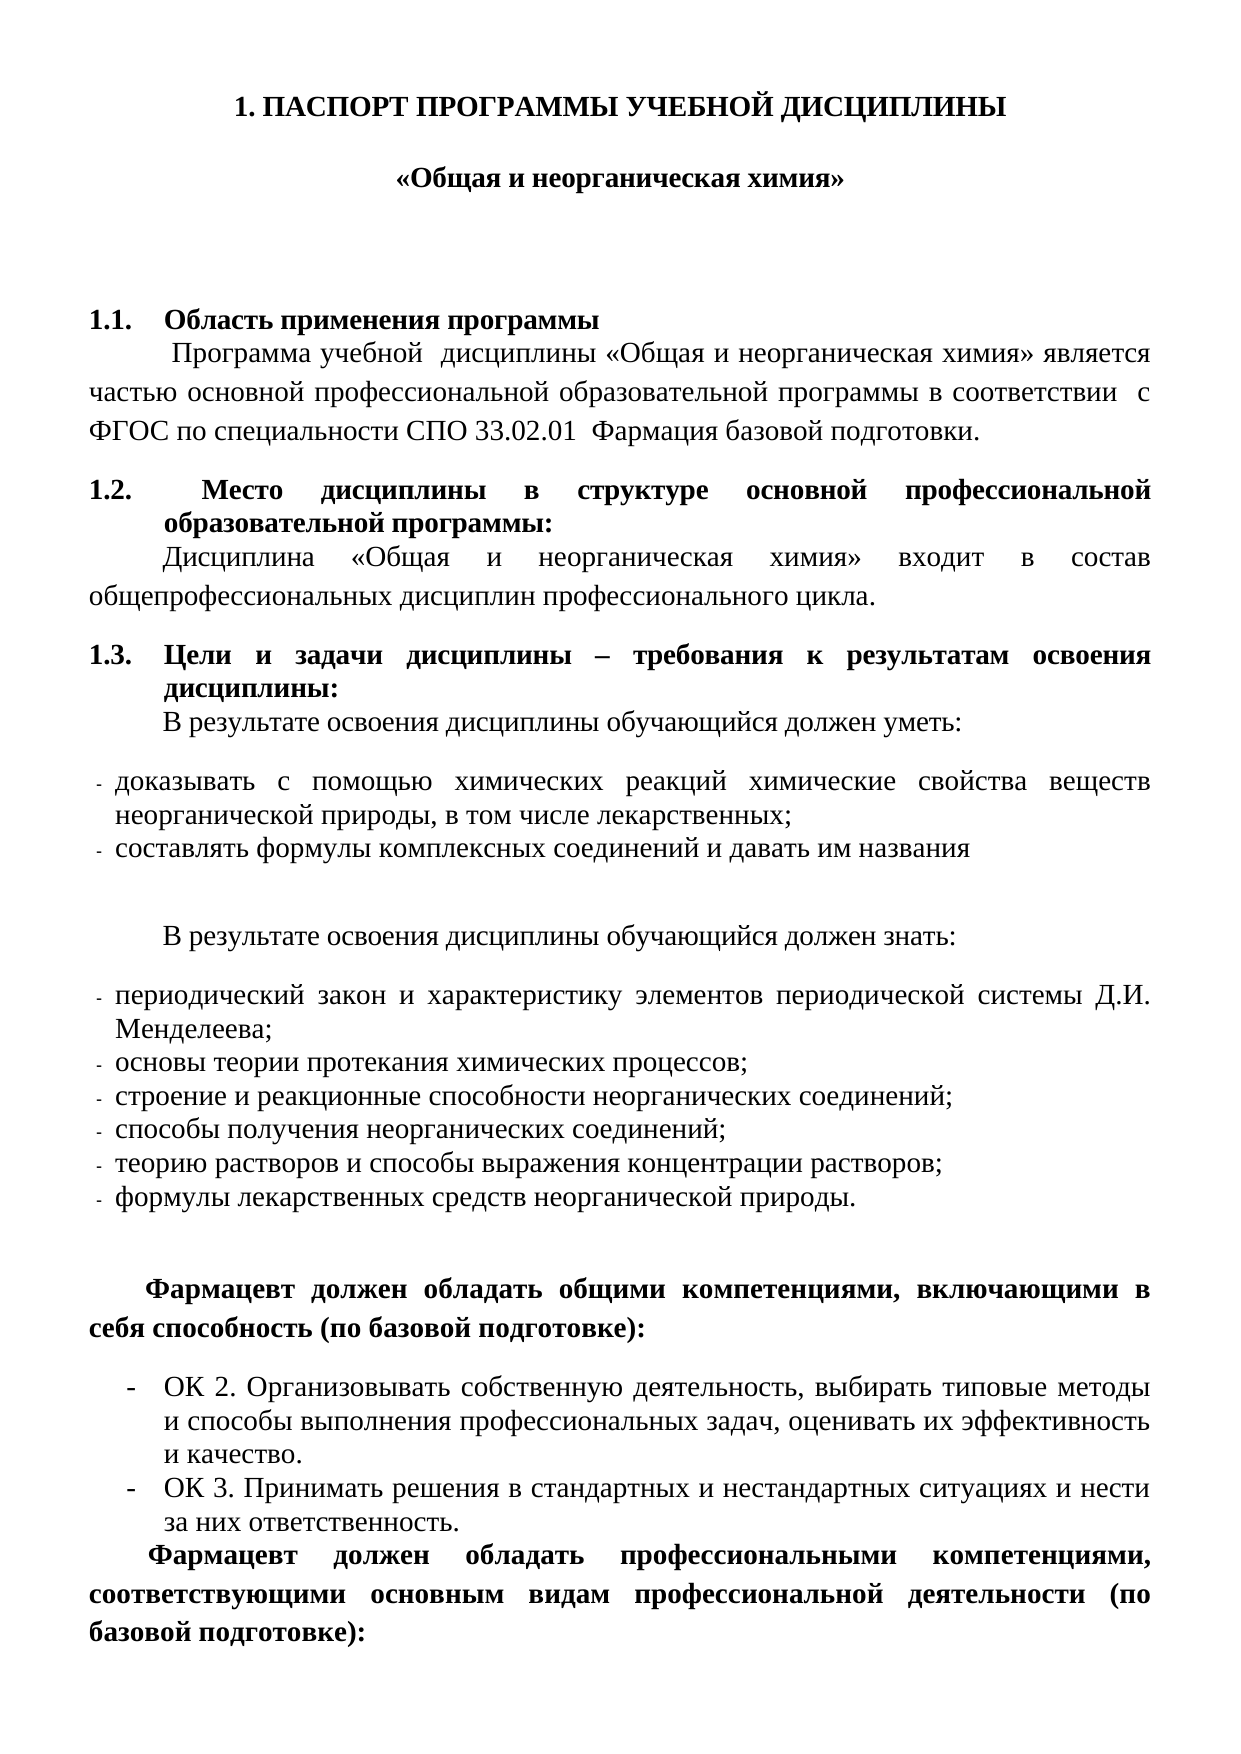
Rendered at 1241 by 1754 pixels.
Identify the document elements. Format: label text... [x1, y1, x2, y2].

text Программа учебной дисциплины «Общая и неорганическая химия» является частью основной профессиональной образовательной программы в соответствии с ФГОС по специальности СПО 33.02.01 Фармация базовой подготовки. [89, 336, 1152, 446]
text В результате освоения дисциплины обучающийся должен знать: [89, 918, 1152, 952]
list доказывать с помощью химических реакций химические свойства веществ неорганической природы, в том числе лекарственных; [96, 763, 1152, 831]
list ОК 3. Принимать решения в стандартных и нестандартных ситуациях и нести за них ответственность. [126, 1470, 1152, 1537]
text 1. ПАСПОРТ ПРОГРАММЫ УЧЕБНОЙ ДИСЦИПЛИНЫ [89, 89, 1152, 122]
list Цели и задачи дисциплины – требования к результатам освоения дисциплины: [89, 637, 1152, 704]
list Место дисциплины в структуре основной профессиональной образовательной программы: [89, 472, 1152, 539]
list строение и реакционные способности неорганических соединений; [96, 1078, 1152, 1112]
text Фармацевт должен обладать общими компетенциями, включающими в себя способность (по базовой подготовке): [89, 1272, 1152, 1344]
list способы получения неорганических соединений; [96, 1112, 1152, 1145]
list составлять формулы комплексных соединений и давать им названия [96, 831, 1152, 864]
list формулы лекарственных средств неорганической природы. [96, 1179, 1152, 1212]
text В результате освоения дисциплины обучающийся должен уметь: [89, 704, 1152, 738]
list ОК 2. Организовывать собственную деятельность, выбирать типовые методы и способы выполнения профессиональных задач, оценивать их эффективность и качество. [126, 1369, 1152, 1470]
text «Общая и неорганическая химия» [89, 160, 1152, 193]
text Дисциплина «Общая и неорганическая химия» входит в состав общепрофессиональных дисциплин профессионального цикла. [89, 539, 1152, 611]
list Область применения программы [89, 302, 1152, 336]
list Фармацевт должен обладать профессиональными компетенциями, соответствующими основным видам профессиональной деятельности (по базовой подготовке): [89, 1537, 1152, 1648]
list основы теории протекания химических процессов; [96, 1044, 1152, 1078]
list теорию растворов и способы выражения концентрации растворов; [96, 1145, 1152, 1179]
list периодический закон и характеристику элементов периодической системы Д.И. Менделеева; [96, 977, 1152, 1044]
